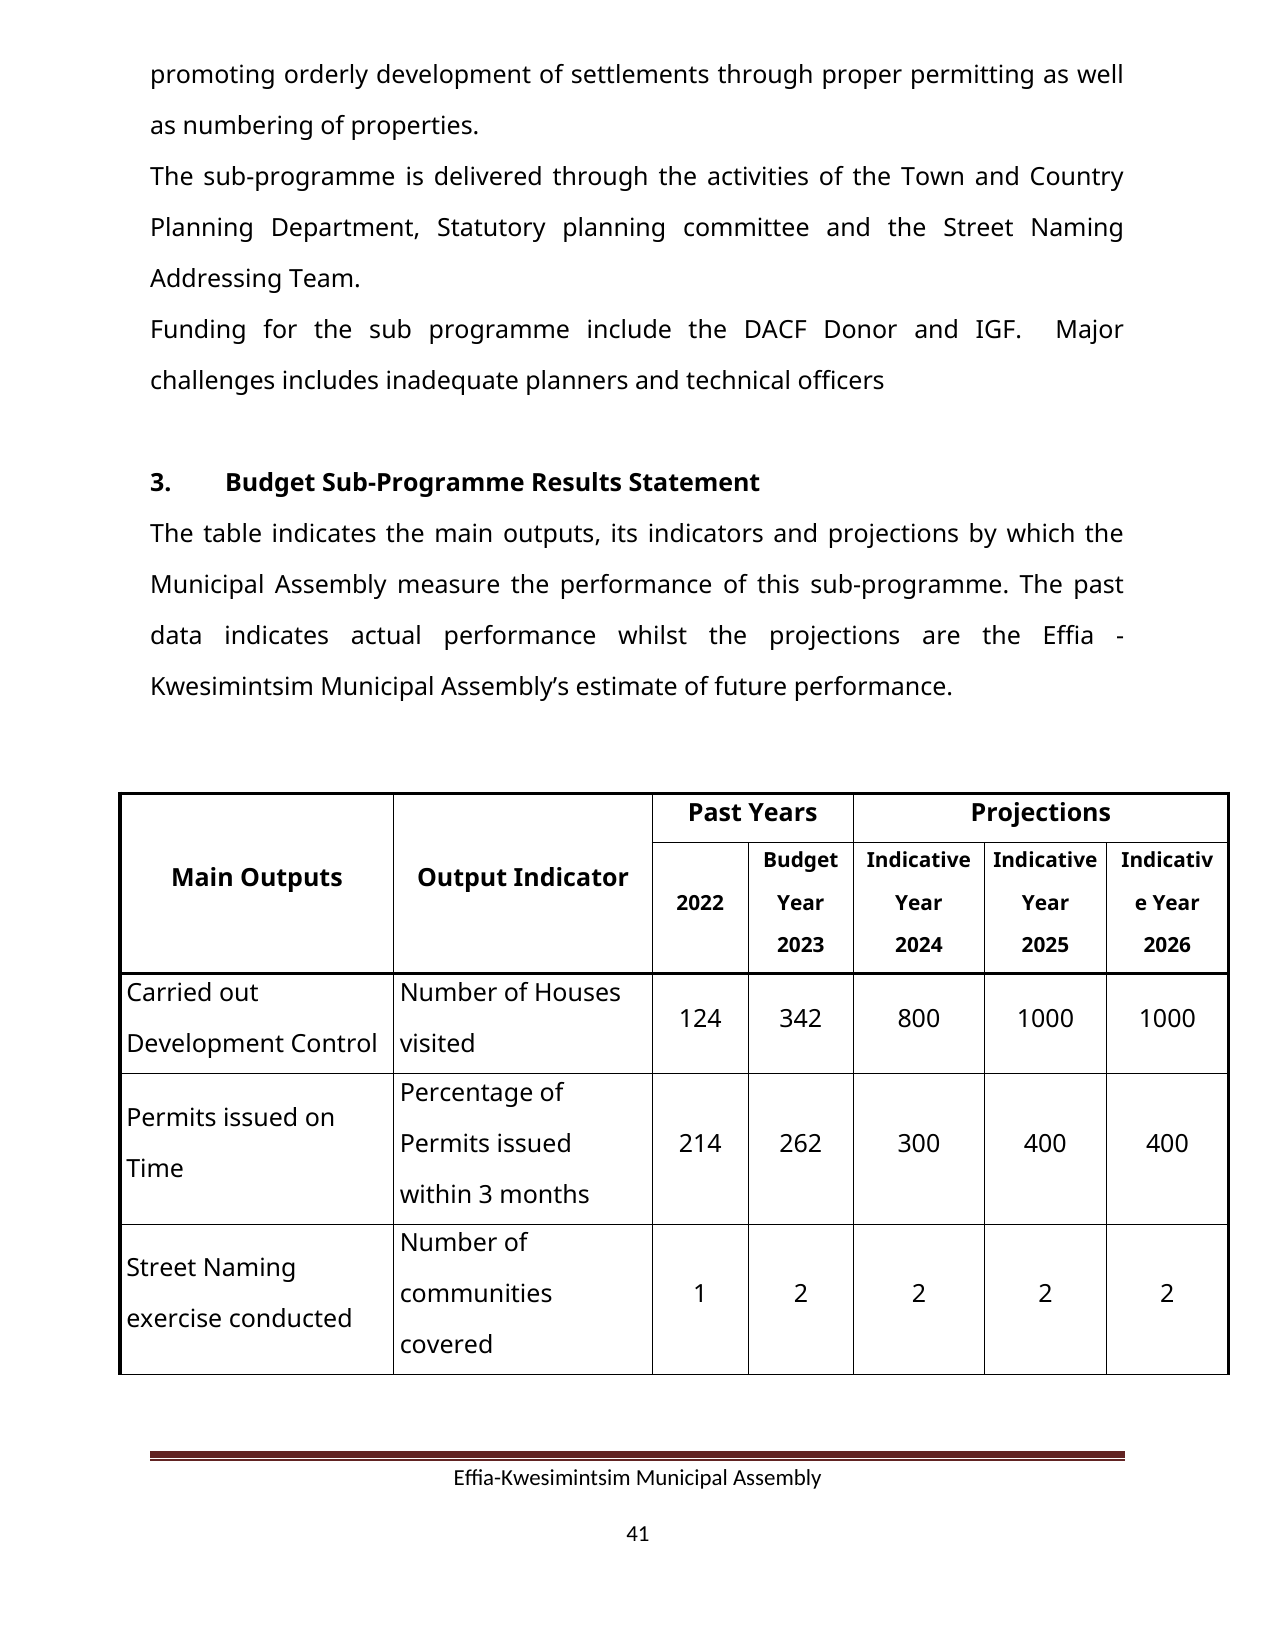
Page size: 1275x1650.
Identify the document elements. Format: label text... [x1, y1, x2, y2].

table_cell Carried out Development Control [122, 975, 393, 1073]
table_cell Permits issued on Time [122, 1074, 393, 1223]
table_cell 2022 [653, 843, 748, 972]
table_header Main Outputs [122, 795, 393, 972]
table_header Past Years [653, 795, 853, 842]
table_cell 400 [1107, 1074, 1227, 1223]
list Budget Sub-Programme Results Statement [150, 464, 1125, 499]
table_cell 124 [653, 975, 748, 1073]
table_cell 262 [749, 1074, 853, 1223]
table_cell Indicative Year 2024 [854, 843, 984, 972]
table_cell 400 [985, 1074, 1106, 1223]
table_cell Street Naming exercise conducted [122, 1225, 393, 1374]
table_cell Number of communities covered [394, 1225, 652, 1374]
table_cell 1000 [985, 975, 1106, 1073]
text The sub-programme is delivered through the activities of the Town and Country Planning Department, Statutory planning committee and the Street Naming Addressing Team. [150, 158, 1125, 294]
table_cell 342 [749, 975, 853, 1073]
table_cell 214 [653, 1074, 748, 1223]
table_cell Percentage of Permits issued within 3 months [394, 1074, 652, 1223]
text Funding for the sub programme include the DACF Donor and IGF. Major challenges includes inadequate planners and technical officers [150, 311, 1125, 397]
table_cell Budget Year 2023 [749, 843, 853, 972]
table_cell Number of Houses visited [394, 975, 652, 1073]
table_cell 1000 [1107, 975, 1227, 1073]
text The table indicates the main outputs, its indicators and projections by which the Municipal Assembly measure the performance of this sub-programme. The past data indicates actual performance whilst the projections are the Effia - Kwesimintsim Municipal Assembly’s estimate of future performance. [150, 516, 1125, 703]
table_cell Indicative Year 2026 [1107, 843, 1227, 972]
table_cell 2 [985, 1225, 1106, 1374]
table_header Projections [854, 795, 1227, 842]
table_header Output Indicator [394, 795, 652, 972]
table_cell Indicative Year 2025 [985, 843, 1106, 972]
table_cell 800 [854, 975, 984, 1073]
table_cell 2 [749, 1225, 853, 1374]
table_cell 2 [1107, 1225, 1227, 1374]
table_cell 300 [854, 1074, 984, 1223]
table_cell 1 [653, 1225, 748, 1374]
table_cell 2 [854, 1225, 984, 1374]
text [150, 56, 1125, 141]
